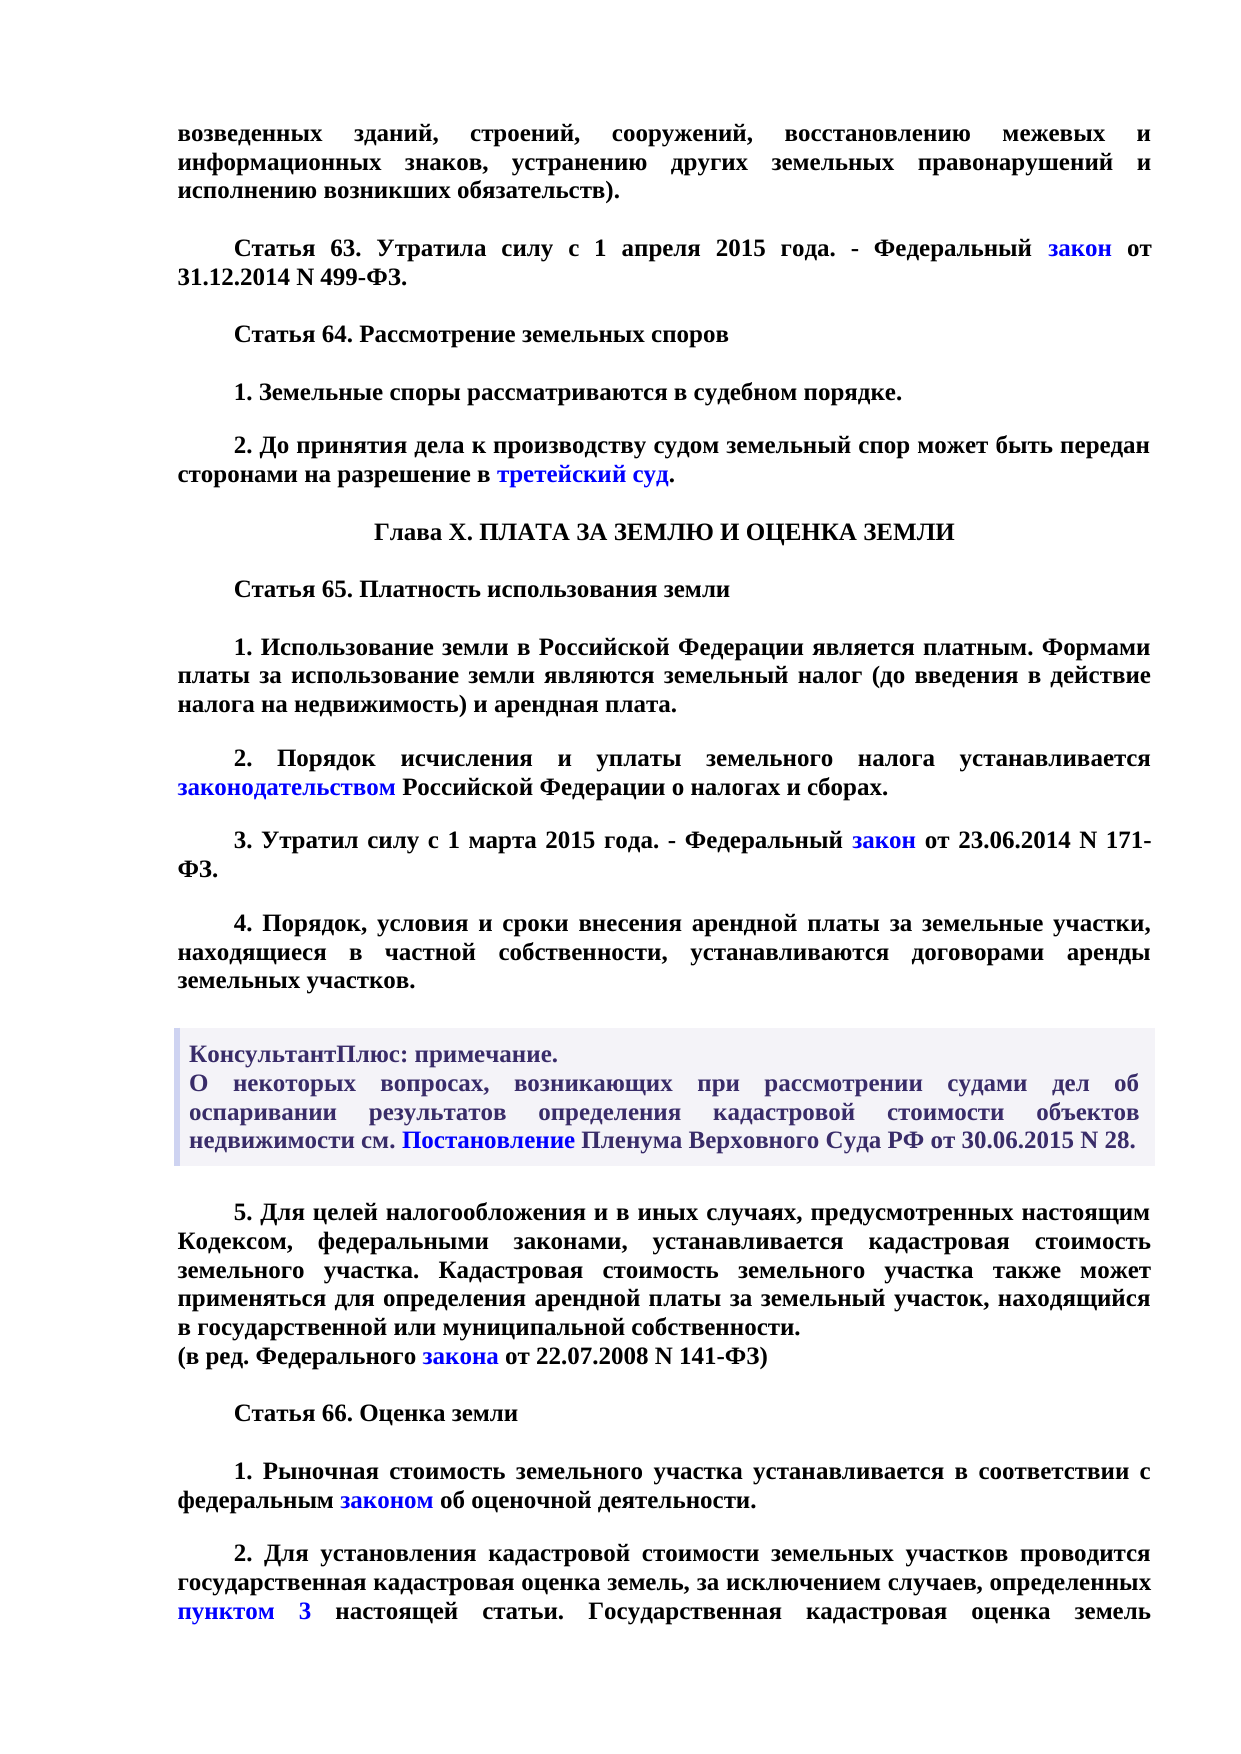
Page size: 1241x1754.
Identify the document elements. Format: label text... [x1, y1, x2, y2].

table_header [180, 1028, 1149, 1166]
text 5. Для целей налогообложения и в иных случаях, предусмотренных настоящим Кодексом, федеральными законами, устанавливается кадастровая стоимость земельного участка. Кадастровая стоимость земельного участка также может применяться для определения арендной платы за земельный участок, находящийся в государственной или муниципальной собственности. [177, 1197, 1152, 1341]
title Статья 63. Утратила силу с 1 апреля 2015 года. - Федеральный закон от 31.12.2014 N 499-ФЗ. [177, 233, 1152, 291]
text 2. Порядок исчисления и уплаты земельного налога устанавливается законодательством Российской Федерации о налогах и сборах. [177, 743, 1152, 801]
text 1. Земельные споры рассматриваются в судебном порядке. [177, 377, 1152, 406]
text 2. До принятия дела к производству судом земельный спор может быть передан сторонами на разрешение в третейский суд. [177, 431, 1152, 488]
text 3. Утратил силу с 1 марта 2015 года. - Федеральный закон от 23.06.2014 N 171-ФЗ. [177, 826, 1152, 883]
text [177, 1538, 1152, 1625]
text 1. Использование земли в Российской Федерации является платным. Формами платы за использование земли являются земельный налог (до введения в действие налога на недвижимость) и арендная плата. [177, 632, 1152, 718]
title Статья 66. Оценка земли [177, 1398, 1152, 1427]
title Глава X. ПЛАТА ЗА ЗЕМЛЮ И ОЦЕНКА ЗЕМЛИ [177, 517, 1152, 546]
text 4. Порядок, условия и сроки внесения арендной платы за земельные участки, находящиеся в частной собственности, устанавливаются договорами аренды земельных участков. [177, 908, 1152, 994]
text 1. Рыночная стоимость земельного участка устанавливается в соответствии с федеральным законом об оценочной деятельности. [177, 1456, 1152, 1513]
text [177, 118, 1152, 204]
title Статья 64. Рассмотрение земельных споров [177, 319, 1152, 348]
text (в ред. Федерального закона от 22.07.2008 N 141-ФЗ) [177, 1341, 1152, 1370]
title Статья 65. Платность использования земли [177, 574, 1152, 603]
